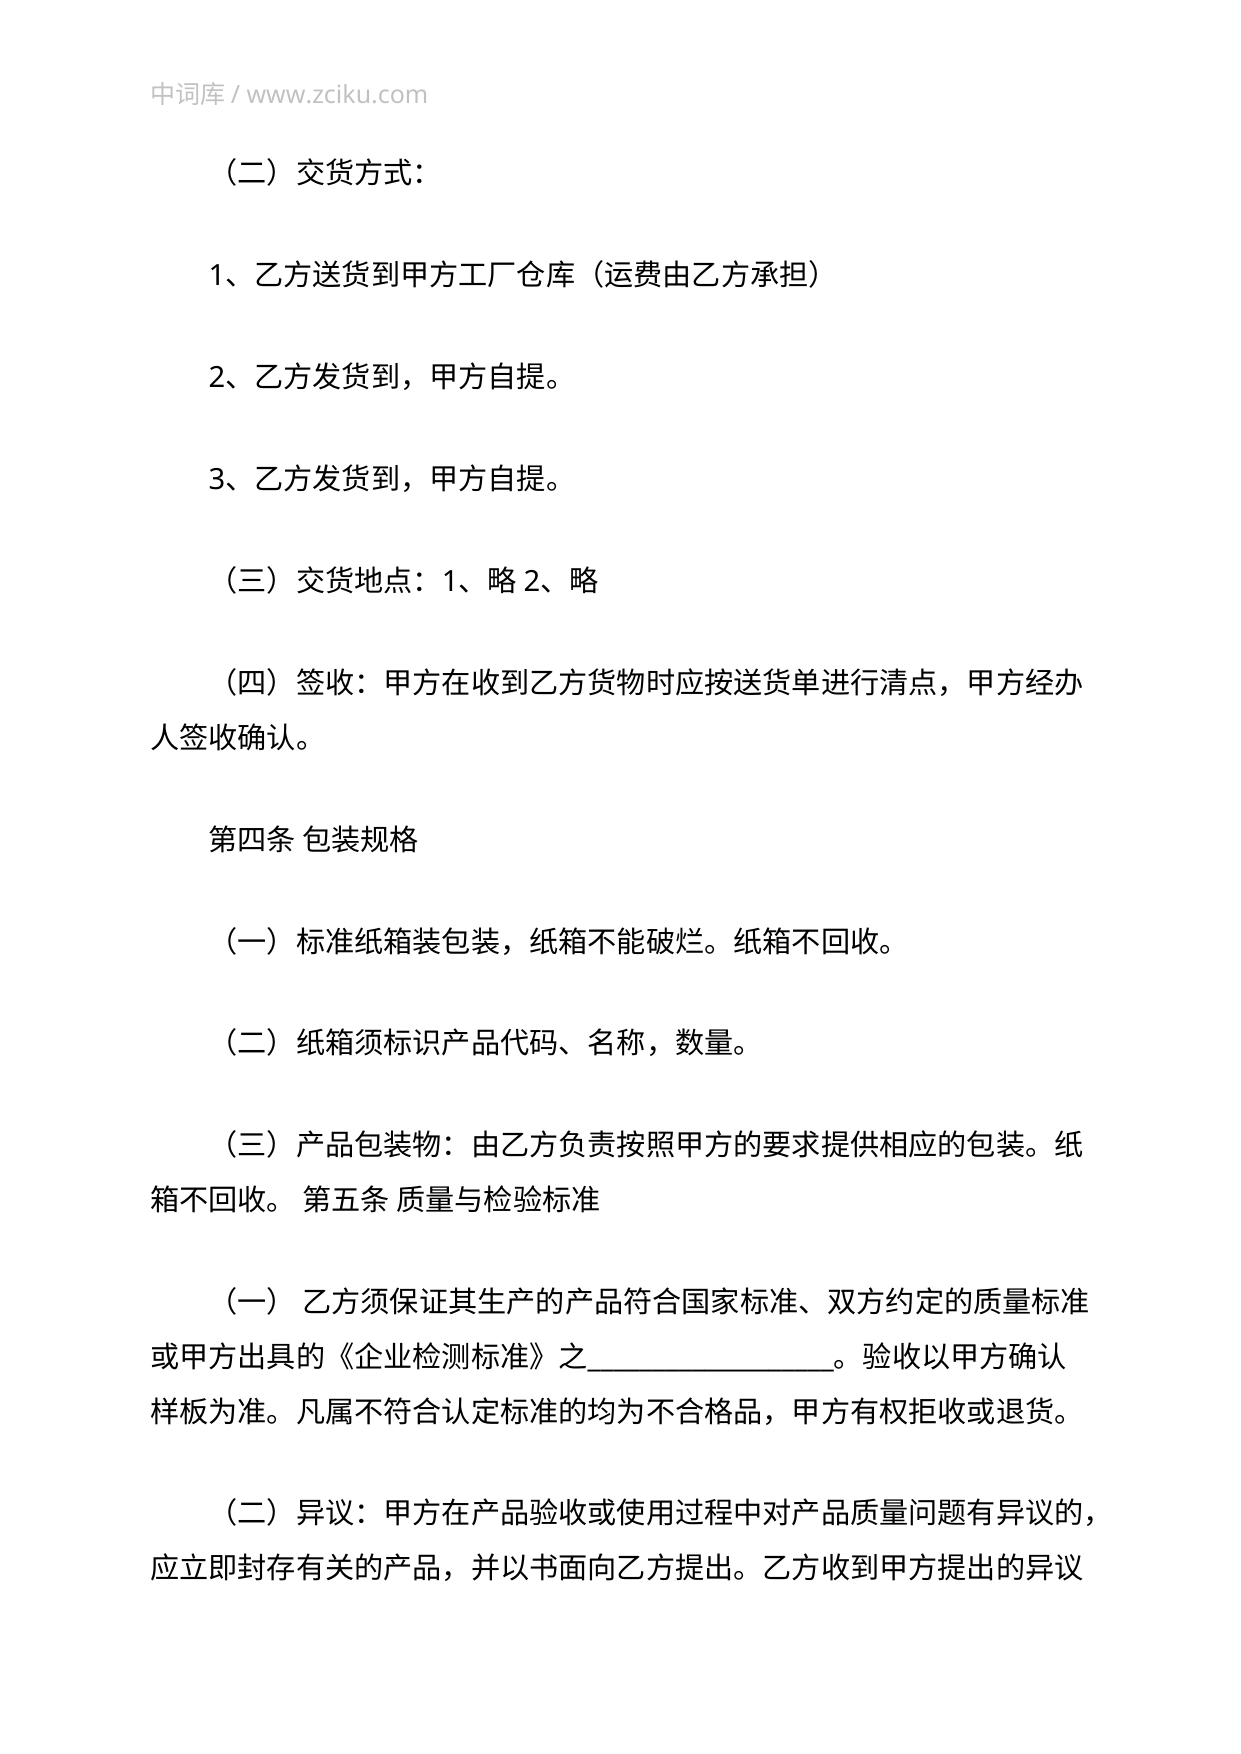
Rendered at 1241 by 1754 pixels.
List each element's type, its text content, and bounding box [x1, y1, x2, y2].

text （二）交货方式： [150, 150, 1090, 192]
text （二）纸箱须标识产品代码、名称，数量。 [150, 1020, 1090, 1062]
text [150, 1490, 1090, 1587]
text （四）签收：甲方在收到乙方货物时应按送货单进行清点，甲方经办人签收确认。 [150, 660, 1090, 757]
text 第四条 包装规格 [150, 816, 1090, 859]
text （三）产品包装物：由乙方负责按照甲方的要求提供相应的包装。纸箱不回收。 第五条 质量与检验标准 [150, 1122, 1090, 1219]
text （一）标准纸箱装包装，纸箱不能破烂。纸箱不回收。 [150, 918, 1090, 960]
text （三）交货地点：1、略 2、略 [150, 558, 1090, 600]
text 3、乙方发货到，甲方自提。 [150, 456, 1090, 498]
text （一） 乙方须保证其生产的产品符合国家标准、双方约定的质量标准或甲方出具的《企业检测标准》之___________________。验收以甲方确认样板为准。凡属不符合认定标准的均为不合格品，甲方有权拒收或退货。 [150, 1278, 1090, 1431]
text 2、乙方发货到，甲方自提。 [150, 354, 1090, 396]
text 1、乙方送货到甲方工厂仓库（运费由乙方承担） [150, 252, 1090, 294]
